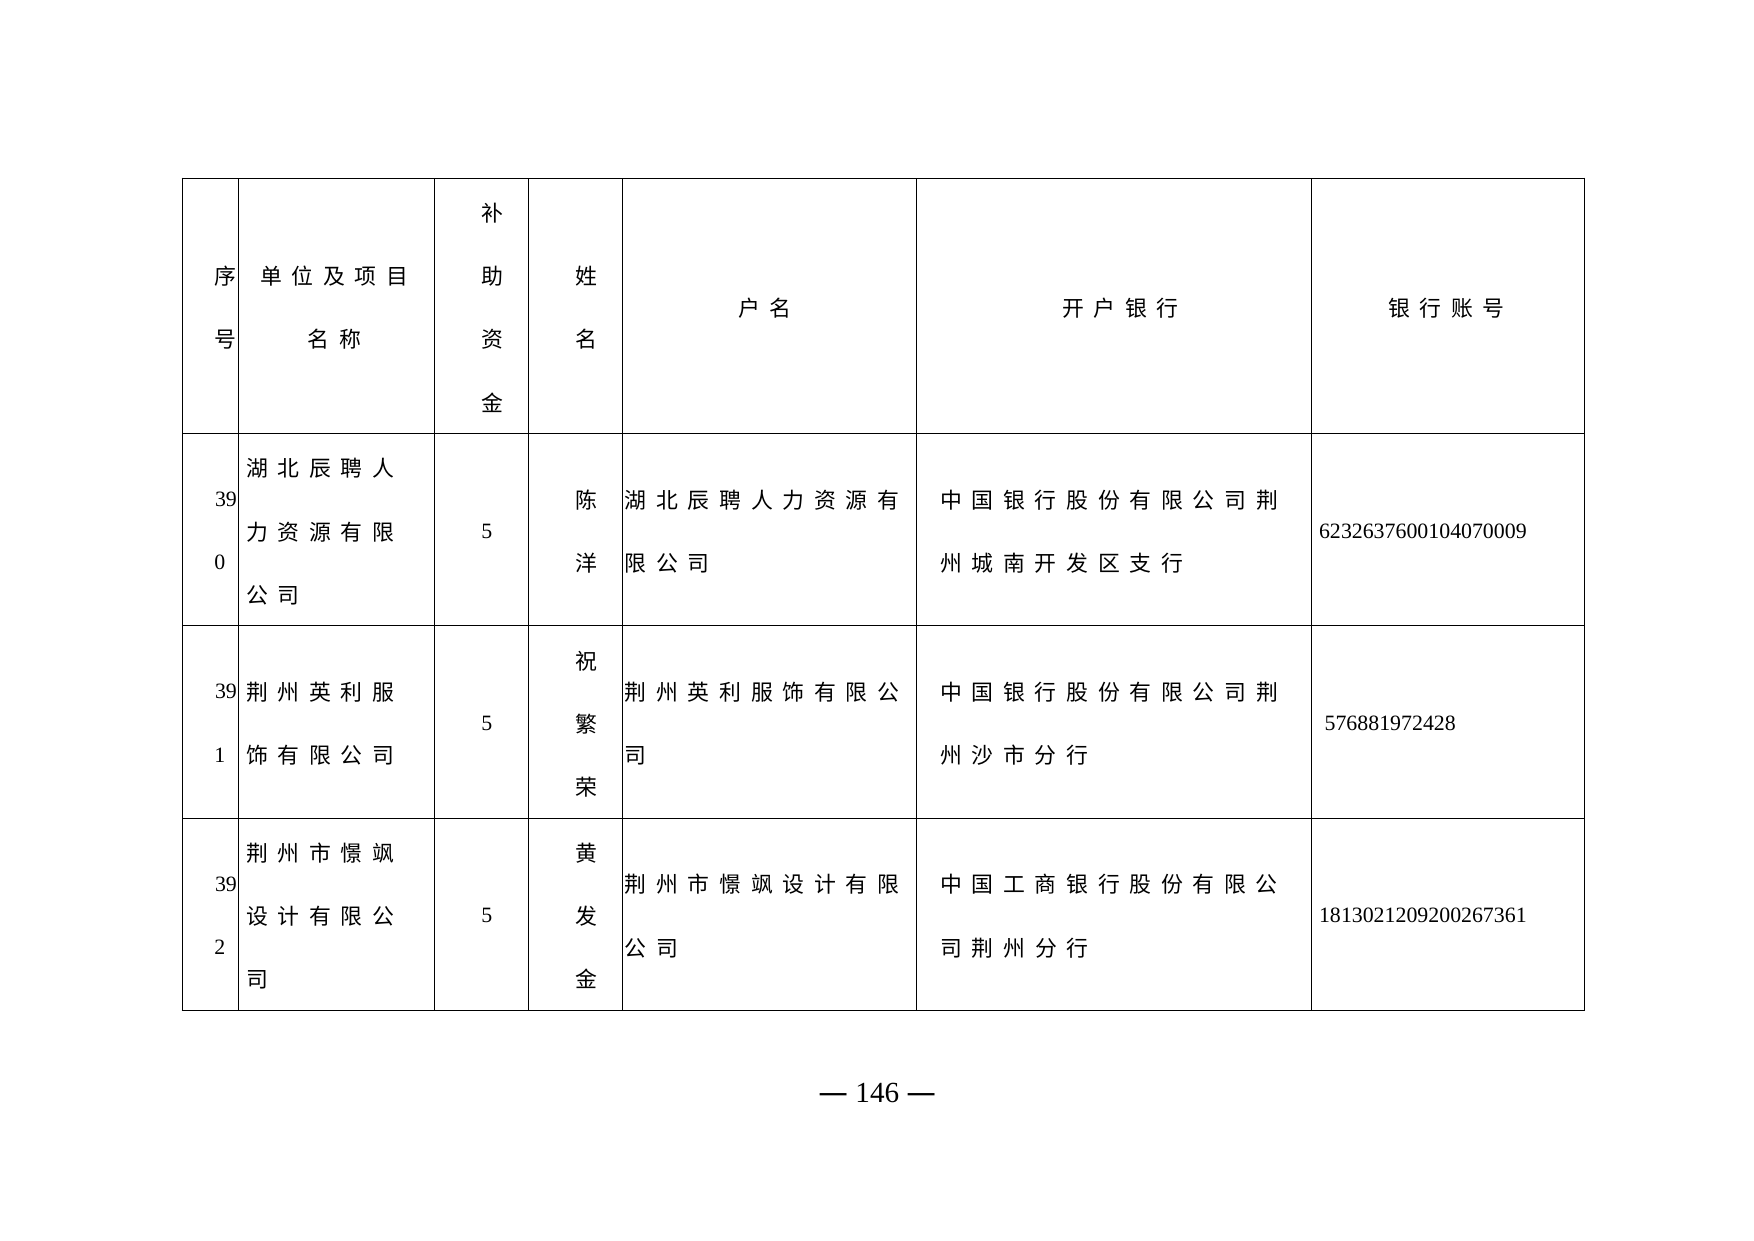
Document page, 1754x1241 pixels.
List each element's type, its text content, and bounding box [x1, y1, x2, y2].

table_header 序号 [183, 179, 238, 433]
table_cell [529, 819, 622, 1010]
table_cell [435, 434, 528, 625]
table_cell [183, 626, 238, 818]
table_header 开户银行 [917, 179, 1311, 433]
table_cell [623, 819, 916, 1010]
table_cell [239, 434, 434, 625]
table_header 补助资金 [435, 179, 528, 433]
table_header 银行账号 [1312, 179, 1584, 433]
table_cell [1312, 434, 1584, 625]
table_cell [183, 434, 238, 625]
table_header 户名 [623, 179, 916, 433]
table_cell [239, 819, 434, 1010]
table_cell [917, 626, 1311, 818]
table_header 姓名 [529, 179, 622, 433]
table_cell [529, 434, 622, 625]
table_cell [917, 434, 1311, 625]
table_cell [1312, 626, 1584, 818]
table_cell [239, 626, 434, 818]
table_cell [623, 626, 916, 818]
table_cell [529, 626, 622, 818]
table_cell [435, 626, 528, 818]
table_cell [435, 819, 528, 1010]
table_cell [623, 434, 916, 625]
table_header 单位及项目名称 [239, 179, 434, 433]
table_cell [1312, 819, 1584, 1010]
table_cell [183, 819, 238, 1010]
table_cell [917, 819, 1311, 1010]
